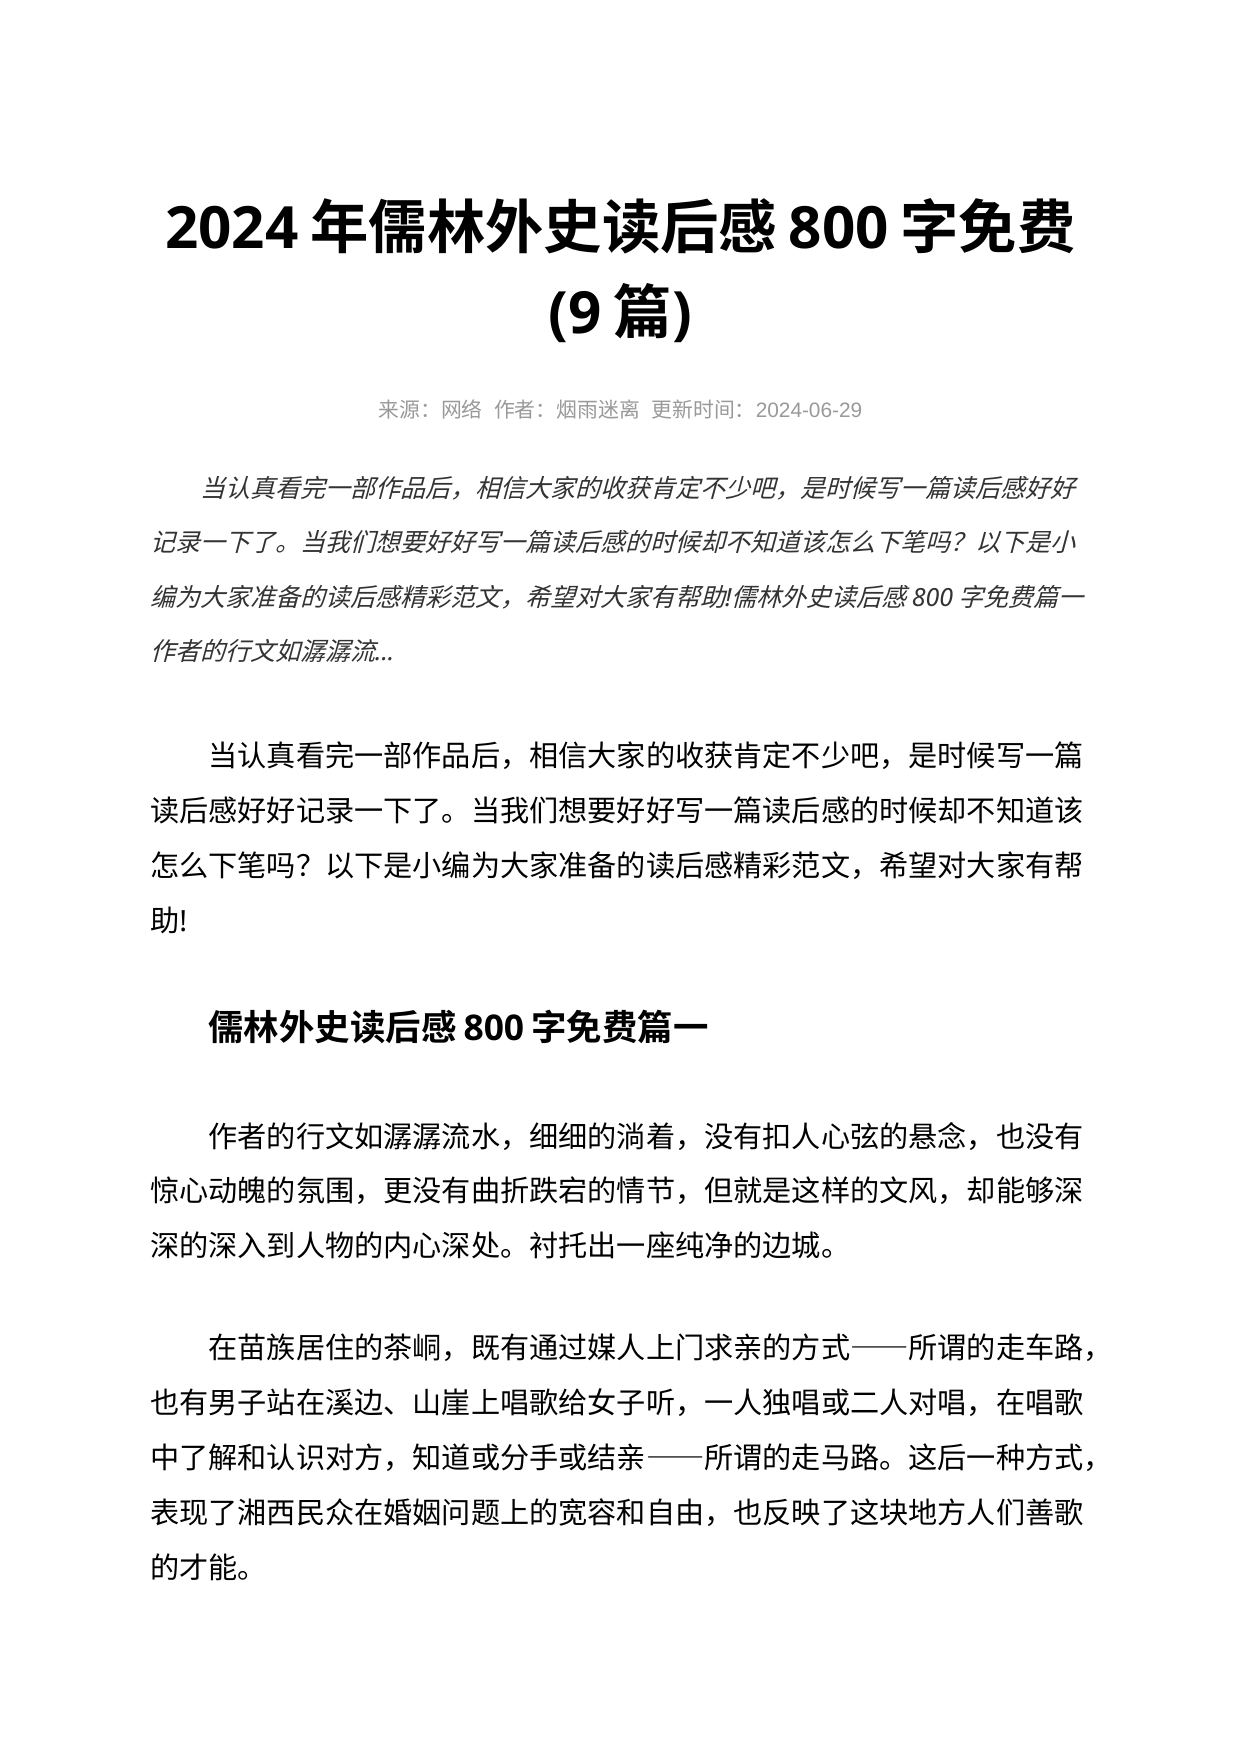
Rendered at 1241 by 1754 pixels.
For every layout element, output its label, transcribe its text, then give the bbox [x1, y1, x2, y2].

text 当认真看完一部作品后，相信大家的收获肯定不少吧，是时候写一篇读后感好好记录一下了。当我们想要好好写一篇读后感的时候却不知道该怎么下笔吗？以下是小编为大家准备的读后感精彩范文，希望对大家有帮助!儒林外史读后感800字免费篇一作者的行文如潺潺流... [150, 468, 1090, 668]
text 在苗族居住的茶峒，既有通过媒人上门求亲的方式——所谓的走车路，也有男子站在溪边、山崖上唱歌给女子听，一人独唱或二人对唱，在唱歌中了解和认识对方，知道或分手或结亲——所谓的走马路。这后一种方式，表现了湘西民众在婚姻问题上的宽容和自由，也反映了这块地方人们善歌的才能。 [150, 1325, 1090, 1587]
text 当认真看完一部作品后，相信大家的收获肯定不少吧，是时候写一篇读后感好好记录一下了。当我们想要好好写一篇读后感的时候却不知道该怎么下笔吗？以下是小编为大家准备的读后感精彩范文，希望对大家有帮助! [150, 733, 1090, 940]
text 儒林外史读后感800字免费篇一 [150, 999, 1090, 1051]
text 来源：网络 作者：烟雨迷离 更新时间：2024-06-29 [150, 398, 1090, 422]
text 作者的行文如潺潺流水，细细的淌着，没有扣人心弦的悬念，也没有惊心动魄的氛围，更没有曲折跌宕的情节，但就是这样的文风，却能够深深的深入到人物的内心深处。衬托出一座纯净的边城。 [150, 1113, 1090, 1265]
subtitle 2024年儒林外史读后感800字免费(9篇) [150, 181, 1090, 351]
